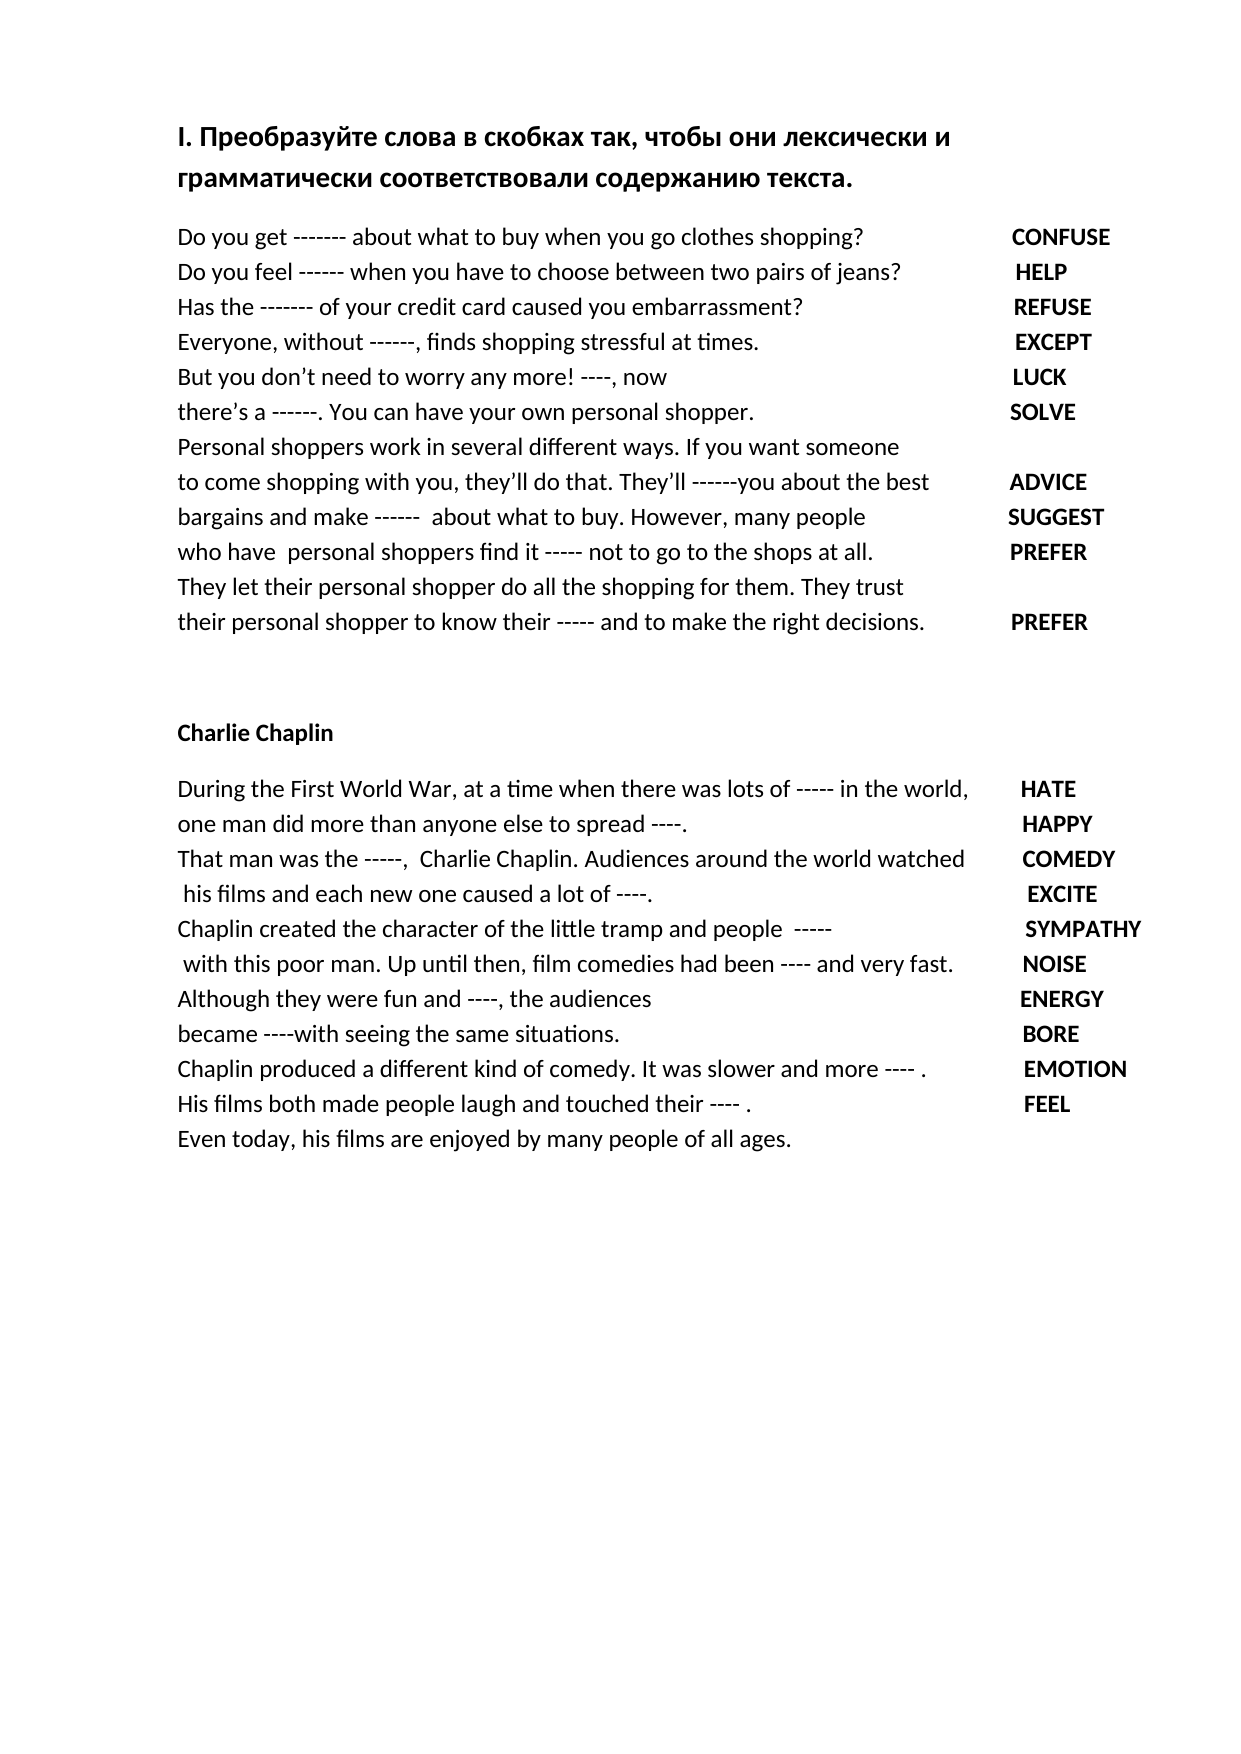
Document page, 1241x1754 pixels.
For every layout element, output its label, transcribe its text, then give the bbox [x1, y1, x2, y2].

text with this poor man. Up until then, film comedies had been ---- and very fast. NOISE Although they were fun and ----, the audiences ENERGY became ----with seeing the same situations. BORE Chaplin produced a different kind of comedy. It was slower and more ---- . EMOTION His films both made people laugh and touched their ---- . FEEL Even today, his films are enjoyed by many people of all ages. [177, 948, 1152, 1154]
text Do you get ------- about what to buy when you go clothes shopping? CONFUSE Do you feel ------ when you have to choose between two pairs of jeans? HELP Has the ------- of your credit card caused you embarrassment? REFUSE Everyone, without ------, finds shopping stressful at times. EXCEPT But you don’t need to worry any more! ----, now LUCK there’s a ------. You can have your own personal shopper. SOLVE Personal shoppers work in several different ways. If you want someone to come shopping with you, they’ll do that. They’ll ------you about the best ADVICE bargains and make ------ about what to buy. However, many people SUGGEST who have personal shoppers find it ----- not to go to the shops at all. PREFER They let their personal shopper do all the shopping for them. They trust their personal shopper to know their ----- and to make the right decisions. PREFER [177, 221, 1152, 636]
text That man was the -----, Charlie Chaplin. Audiences around the world watched COMEDY [177, 843, 1152, 874]
text I. Преобразуйте слова в скобках так, чтобы они лексически и грамматически соответствовали содержанию текста. [177, 118, 1152, 195]
text his films and each new one caused a lot of ----. EXCITE Chaplin created the character of the little tramp and people ----- SYMPATHY [177, 878, 1152, 944]
text Charlie Chaplin [177, 717, 1152, 748]
text During the First World War, at a time when there was lots of ----- in the world, HATE one man did more than anyone else to spread ----. HAPPY [177, 773, 1152, 839]
